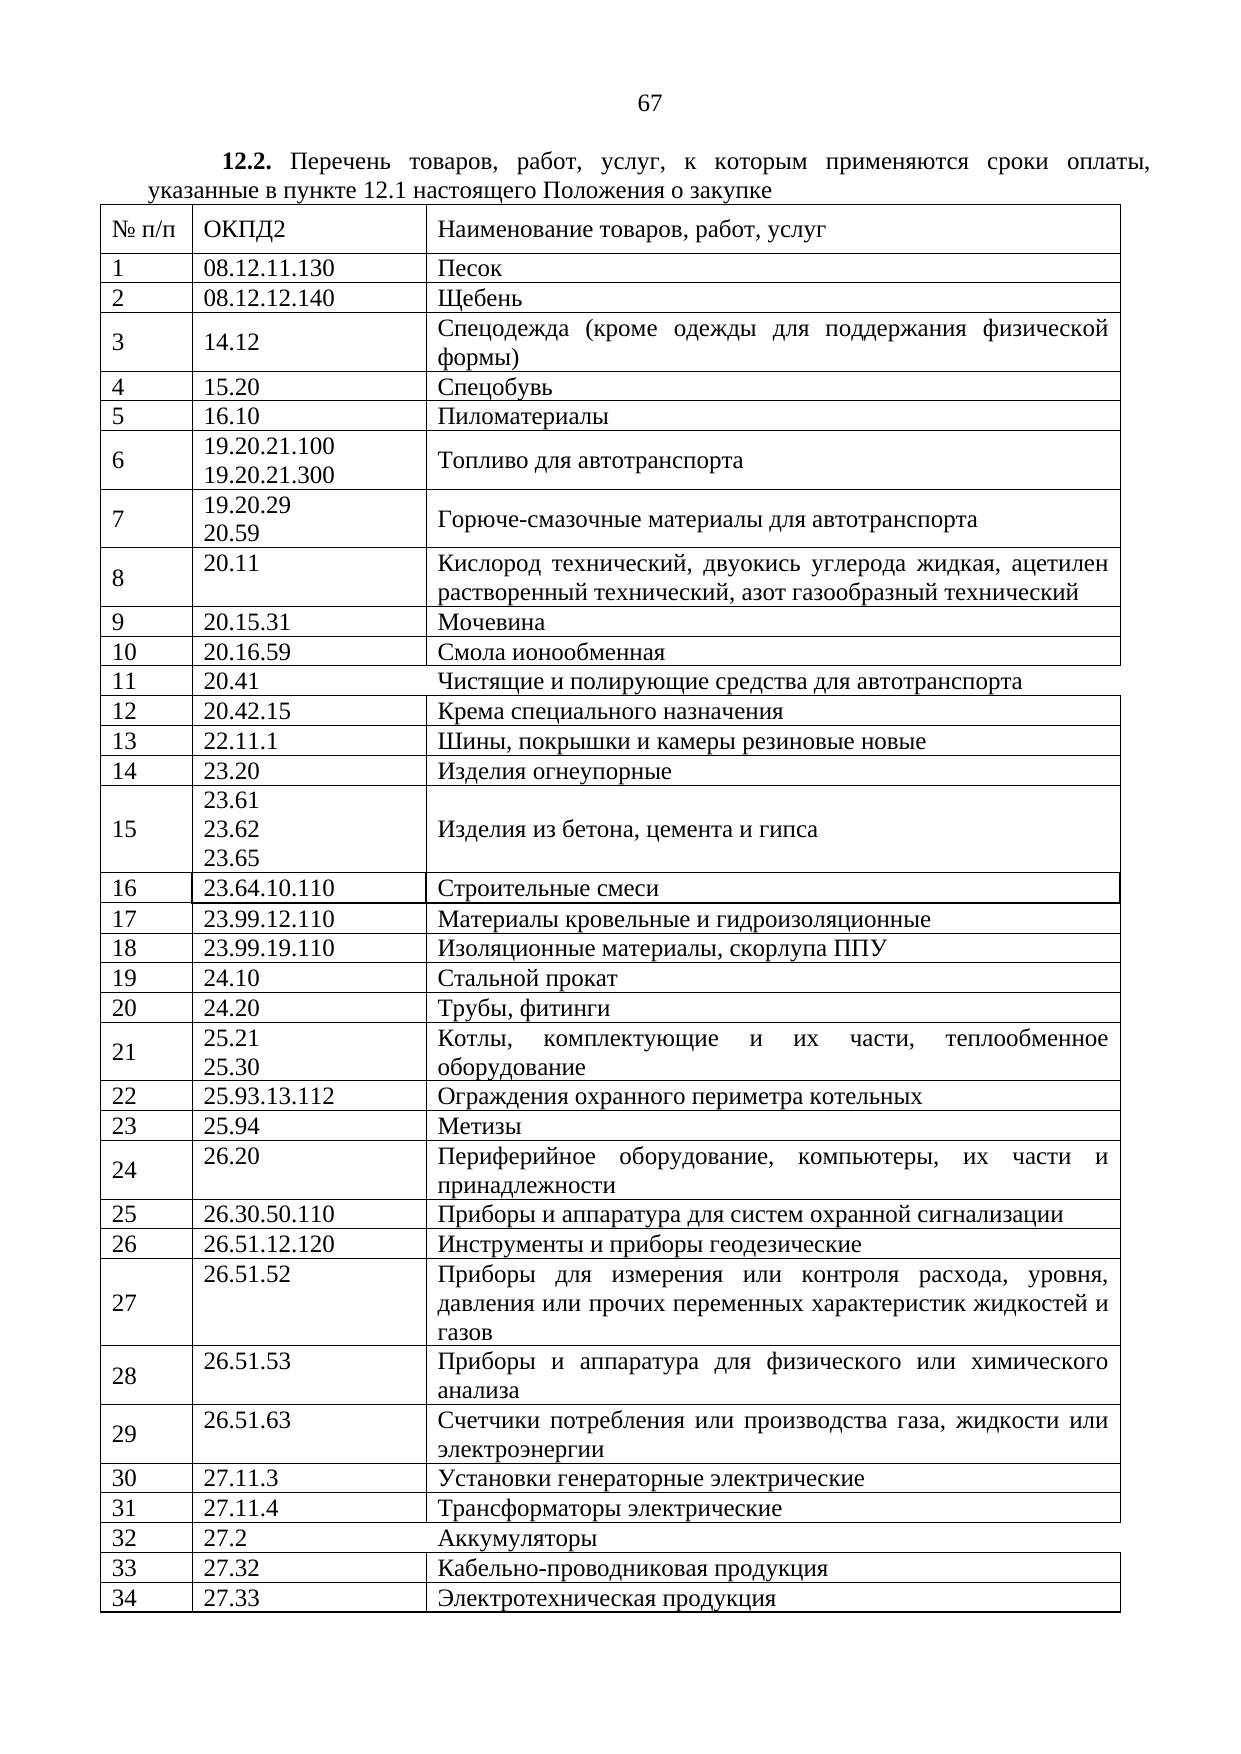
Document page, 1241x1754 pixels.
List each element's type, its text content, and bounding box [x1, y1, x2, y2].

table_cell 26.51.53 [193, 1346, 426, 1404]
table_cell [101, 372, 192, 400]
table_cell [101, 490, 192, 547]
table_cell [101, 1523, 192, 1552]
table_cell 26.20 [193, 1141, 426, 1198]
table_cell Метизы [427, 1111, 1120, 1140]
table_cell Пиломатериалы [427, 401, 1120, 430]
table_cell 22.11.1 [193, 726, 426, 755]
table_cell 23.64.10.110 [193, 873, 425, 902]
table_cell 20.15.31 [193, 607, 426, 636]
table_cell Горюче-смазочные материалы для автотранспорта [427, 490, 1120, 547]
table_cell Приборы для измерения или контроля расхода, уровня, давления или прочих переменных характеристик жидкостей и газов [427, 1259, 1120, 1345]
table_cell [101, 873, 191, 902]
table_cell [101, 607, 192, 636]
table_cell Смола ионообменная [427, 637, 1120, 665]
text 12.2. Перечень товаров, работ, услуг, к которым применяются сроки оплаты, указанные в пункте 12.1 настоящего Положения о закупке [148, 146, 1152, 203]
table_cell Изделия из бетона, цемента и гипса [427, 786, 1120, 872]
table_cell Ограждения охранного периметра котельных [427, 1081, 1120, 1110]
table_cell [101, 1141, 192, 1198]
table_cell [101, 431, 192, 489]
table_cell 27.2 [193, 1523, 426, 1552]
table_cell 26.30.50.110 [193, 1200, 426, 1228]
table_cell 27.33 [193, 1583, 426, 1611]
table_cell 24.20 [193, 993, 426, 1022]
table_cell 25.21 25.30 [193, 1023, 426, 1080]
table_cell Кабельно-проводниковая продукция [427, 1553, 1120, 1582]
table_cell [101, 696, 192, 725]
table_cell 27.32 [193, 1553, 426, 1582]
table_cell 15.20 [193, 372, 426, 400]
table_cell 20.16.59 [193, 637, 426, 665]
table_cell 20.41 [193, 666, 426, 695]
table_cell 19.20.21.100 19.20.21.300 [193, 431, 426, 489]
table_cell 26.51.63 [193, 1405, 426, 1462]
table_cell [101, 283, 192, 312]
table_cell Установки генераторные электрические [427, 1464, 1120, 1492]
table_cell Изоляционные материалы, скорлупа ППУ [427, 934, 1120, 962]
table_cell Приборы и аппаратура для систем охранной сигнализации [427, 1200, 1120, 1228]
table_cell [101, 963, 192, 992]
table_cell [101, 903, 192, 932]
table_cell [101, 1259, 192, 1345]
table_cell [101, 1023, 192, 1080]
table_cell 08.12.12.140 [193, 283, 426, 312]
table_cell [101, 934, 192, 962]
table_cell 27.11.4 [193, 1493, 426, 1522]
table_cell 20.42.15 [193, 696, 426, 725]
table_cell [101, 1081, 192, 1110]
table_cell Изделия огнеупорные [427, 756, 1120, 784]
table_cell 23.20 [193, 756, 426, 784]
table_cell [101, 1583, 192, 1611]
table_cell Кислород технический, двуокись углерода жидкая, ацетилен растворенный технический, азот газообразный технический [427, 548, 1120, 606]
table_cell Спецобувь [427, 372, 1120, 400]
table_cell 14.12 [193, 313, 426, 371]
table_cell Электротехническая продукция [427, 1583, 1120, 1611]
table_cell [101, 756, 192, 784]
table_cell 23.99.12.110 [193, 904, 426, 932]
table_cell Щебень [427, 283, 1120, 312]
table_cell Строительные смеси [427, 873, 1119, 902]
table_cell [101, 548, 192, 606]
table_cell [101, 993, 192, 1022]
table_cell [101, 726, 192, 755]
table_cell Крема специального назначения [427, 696, 1120, 725]
table_cell Материалы кровельные и гидроизоляционные [427, 904, 1120, 932]
table_cell Периферийное оборудование, компьютеры, их части и принадлежности [427, 1141, 1120, 1198]
table_cell 23.99.19.110 [193, 934, 426, 962]
table_cell Шины, покрышки и камеры резиновые новые [427, 726, 1120, 755]
table_cell [101, 1405, 192, 1462]
table_cell 23.61 23.62 23.65 [193, 786, 426, 872]
table_cell Стальной прокат [427, 963, 1120, 992]
table_cell [101, 637, 192, 665]
table_cell Трубы, фитинги [427, 993, 1120, 1022]
table_cell 27.11.3 [193, 1464, 426, 1492]
table_header Наименование товаров, работ, услуг [427, 205, 1120, 252]
table_cell 08.12.11.130 [193, 254, 426, 282]
table_cell [101, 1493, 192, 1522]
table_cell Трансформаторы электрические [427, 1493, 1120, 1522]
table_cell 26.51.12.120 [193, 1229, 426, 1258]
table_cell [101, 1229, 192, 1258]
table_cell Мочевина [427, 607, 1120, 636]
table_header ОКПД2 [193, 205, 426, 252]
table_cell 25.93.13.112 [193, 1081, 426, 1110]
table_header № п/п [101, 205, 192, 252]
table_cell Аккумуляторы [426, 1523, 1120, 1552]
table_cell Инструменты и приборы геодезические [427, 1229, 1120, 1258]
table_cell [101, 254, 192, 282]
table_cell 26.51.52 [193, 1259, 426, 1345]
table_cell [101, 1346, 192, 1404]
table_cell Песок [427, 254, 1120, 282]
table_cell [101, 1111, 192, 1140]
table_cell [101, 786, 192, 872]
table_cell Топливо для автотранспорта [427, 431, 1120, 489]
table_cell [101, 666, 192, 695]
table_cell Счетчики потребления или производства газа, жидкости или электроэнергии [427, 1405, 1120, 1462]
table_cell [101, 401, 192, 430]
table_cell 20.11 [193, 548, 426, 606]
table_cell Котлы, комплектующие и их части, теплообменное оборудование [427, 1023, 1120, 1080]
table_cell 25.94 [193, 1111, 426, 1140]
table_cell 24.10 [193, 963, 426, 992]
table_cell [101, 1200, 192, 1228]
table_cell [101, 1464, 192, 1492]
table_cell Спецодежда (кроме одежды для поддержания физической формы) [427, 313, 1120, 371]
table_cell [101, 1553, 192, 1582]
table_cell 16.10 [193, 401, 426, 430]
table_cell [101, 313, 192, 371]
table_cell 19.20.29 20.59 [193, 490, 426, 547]
table_cell Чистящие и полирующие средства для автотранспорта [426, 666, 1120, 695]
table_cell Приборы и аппаратура для физического или химического анализа [427, 1346, 1120, 1404]
